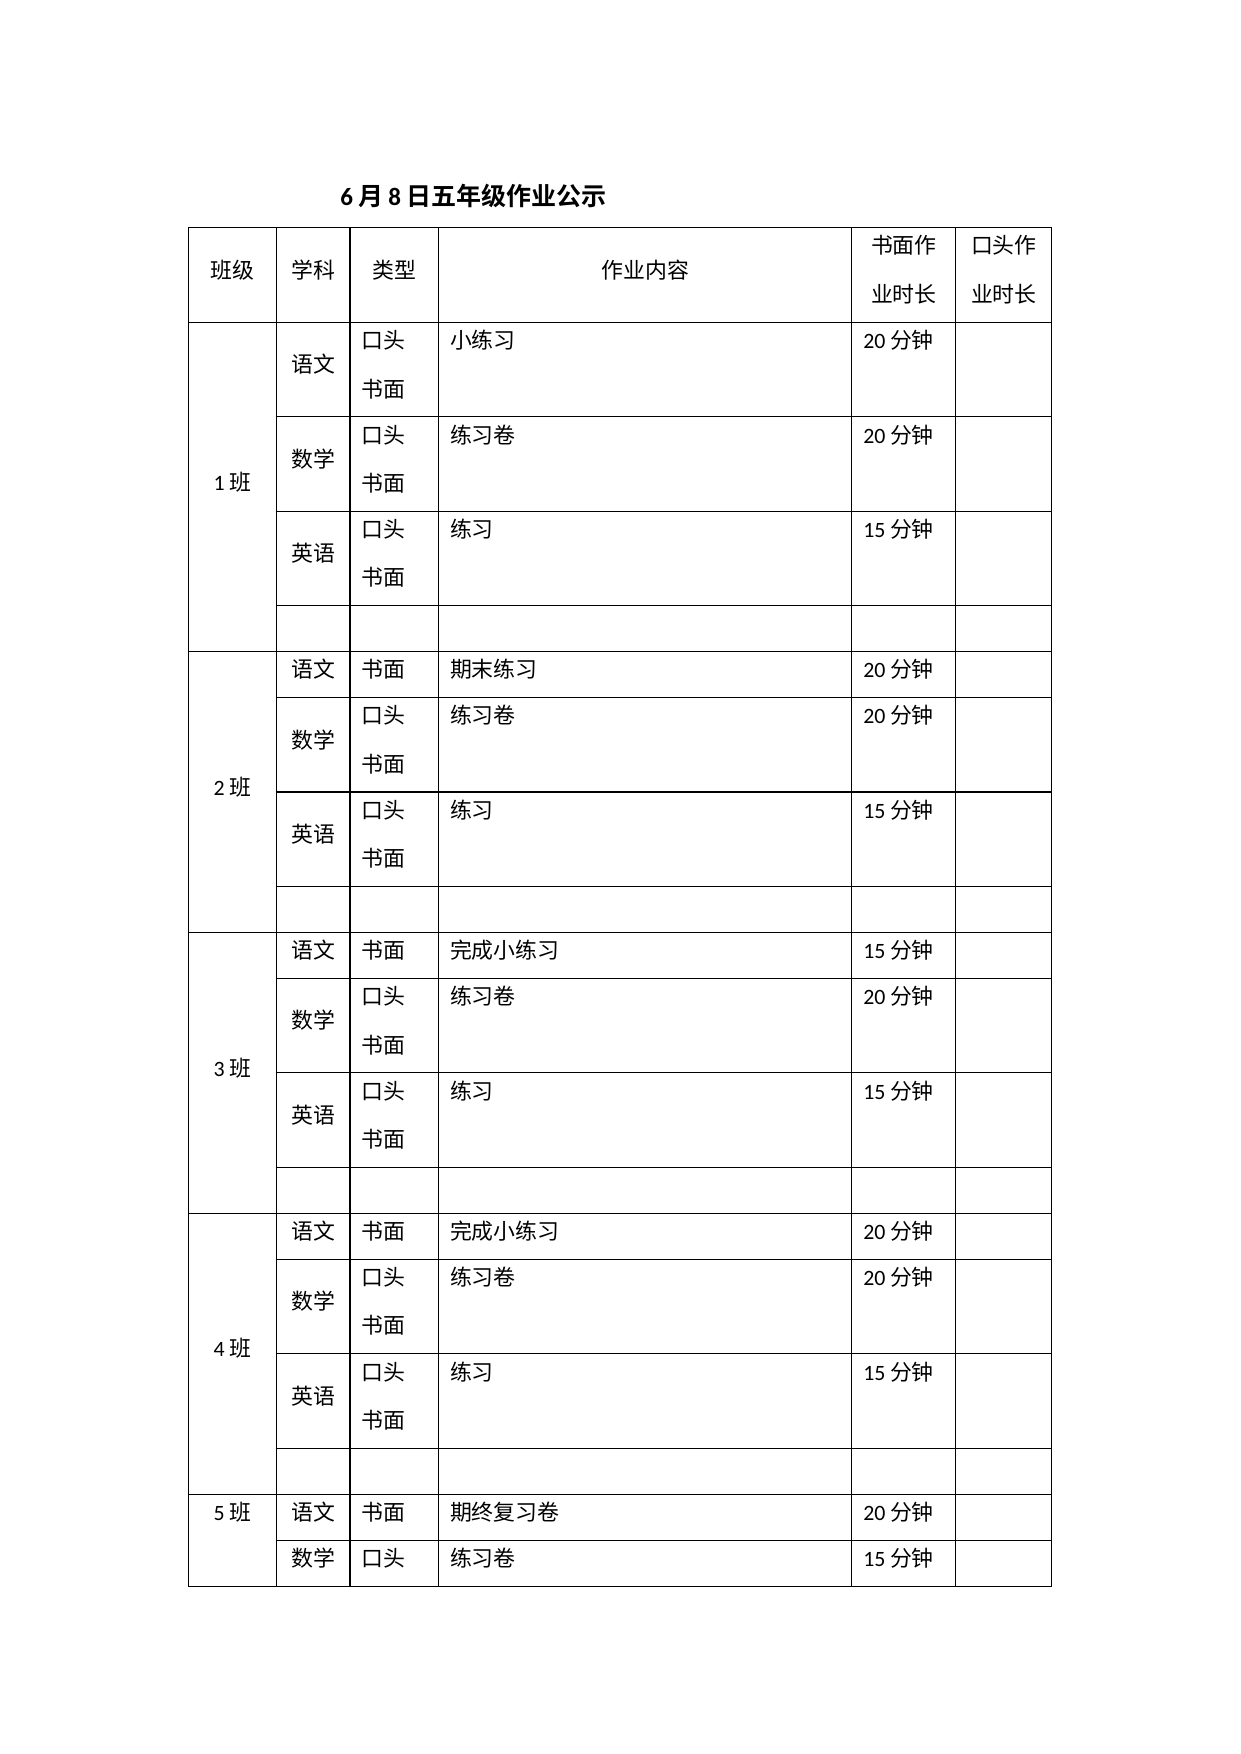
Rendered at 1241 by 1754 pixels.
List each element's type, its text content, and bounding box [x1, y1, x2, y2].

table_cell [956, 652, 1051, 697]
table_cell 英语 [277, 793, 349, 886]
table_cell 语文 [277, 1495, 349, 1539]
table_cell [439, 887, 851, 932]
table_cell 20分钟 [852, 1260, 955, 1353]
table_cell [956, 1073, 1051, 1167]
table_cell 练习卷 [439, 1541, 851, 1586]
table_cell 数学 [277, 698, 349, 791]
table_cell 数学 [277, 979, 349, 1072]
table_cell 15分钟 [852, 512, 955, 605]
table_cell 英语 [277, 512, 349, 605]
table_cell 小练习 [439, 323, 851, 416]
table_cell 练习 [439, 793, 851, 886]
table_cell [956, 323, 1051, 416]
table_cell [351, 606, 438, 651]
table_cell [439, 1449, 851, 1493]
table_cell 书面 [351, 933, 438, 978]
table_header 类型 [351, 228, 438, 322]
table_cell 口头 书面 [351, 793, 438, 886]
table_cell [277, 887, 349, 932]
table_cell 20分钟 [852, 698, 955, 791]
table_cell 20分钟 [852, 417, 955, 511]
table_cell [956, 1260, 1051, 1353]
table_cell 英语 [277, 1354, 349, 1447]
table_cell 练习卷 [439, 417, 851, 511]
table_cell 语文 [277, 1214, 349, 1259]
table_cell [277, 606, 349, 651]
table_cell 20分钟 [852, 979, 955, 1072]
table_cell 4班 [189, 1214, 276, 1493]
table_cell [852, 1168, 955, 1213]
table_cell [956, 1354, 1051, 1447]
table_cell [956, 417, 1051, 511]
table_cell [956, 793, 1051, 886]
table_cell [956, 1168, 1051, 1213]
table_cell [277, 1168, 349, 1213]
table_cell [956, 698, 1051, 791]
table_cell [956, 1449, 1051, 1493]
table_cell 完成小练习 [439, 933, 851, 978]
table_cell 书面 [351, 652, 438, 697]
table_cell 口头 书面 [351, 1541, 438, 1586]
table_cell 期终复习卷 [439, 1495, 851, 1539]
table_cell 口头 书面 [351, 512, 438, 605]
table_cell [852, 1449, 955, 1493]
table_cell [277, 1449, 349, 1493]
table_cell [439, 1168, 851, 1213]
table_cell 20分钟 [852, 323, 955, 416]
table_cell 20分钟 [852, 1495, 955, 1539]
table_cell 20分钟 [852, 652, 955, 697]
table_cell [956, 1214, 1051, 1259]
table_cell [852, 887, 955, 932]
table_cell 书面 [351, 1495, 438, 1539]
table_cell [351, 1168, 438, 1213]
table_cell 书面 [351, 1214, 438, 1259]
table_cell [852, 606, 955, 651]
table_cell 练习卷 [439, 1260, 851, 1353]
table_cell [956, 512, 1051, 605]
table_cell 5班 [189, 1495, 276, 1586]
table_cell 数学 [277, 1541, 349, 1586]
table_cell 练习 [439, 512, 851, 605]
table_cell [351, 887, 438, 932]
table_cell 15分钟 [852, 1073, 955, 1167]
table_cell 15分钟 [852, 1541, 955, 1586]
table_cell [956, 606, 1051, 651]
table_cell 口头 书面 [351, 417, 438, 511]
table_cell [956, 933, 1051, 978]
table_header 口头作业时长 [956, 228, 1051, 322]
table_cell [351, 1449, 438, 1493]
table_cell 15分钟 [852, 1354, 955, 1447]
table_cell 口头 书面 [351, 323, 438, 416]
text 6月8日五年级作业公示 [187, 162, 1053, 227]
table_cell 15分钟 [852, 933, 955, 978]
table_cell 15分钟 [852, 793, 955, 886]
table_cell [956, 1541, 1051, 1586]
table_cell [956, 887, 1051, 932]
table_header 书面作业时长 [852, 228, 955, 322]
table_header 班级 [189, 228, 276, 322]
table_header 作业内容 [439, 228, 851, 322]
table_cell 口头 书面 [351, 698, 438, 791]
table_cell 练习 [439, 1354, 851, 1447]
table_cell 语文 [277, 652, 349, 697]
table_cell 20分钟 [852, 1214, 955, 1259]
table_cell [439, 606, 851, 651]
table_cell 数学 [277, 417, 349, 511]
table_cell 语文 [277, 933, 349, 978]
table_cell 数学 [277, 1260, 349, 1353]
table_cell 语文 [277, 323, 349, 416]
table_cell 英语 [277, 1073, 349, 1167]
table_cell 练习卷 [439, 979, 851, 1072]
table_cell [956, 1495, 1051, 1539]
table_cell 口头 书面 [351, 1260, 438, 1353]
table_cell 1班 [189, 323, 276, 651]
table_cell 练习卷 [439, 698, 851, 791]
table_cell 练习 [439, 1073, 851, 1167]
table_cell 3班 [189, 933, 276, 1213]
table_cell 期末练习 [439, 652, 851, 697]
table_cell [956, 979, 1051, 1072]
table_cell 口头 书面 [351, 1354, 438, 1447]
table_cell 口头 书面 [351, 979, 438, 1072]
table_header 学科 [277, 228, 349, 322]
table_cell 完成小练习 [439, 1214, 851, 1259]
table_cell 口头 书面 [351, 1073, 438, 1167]
table_cell 2班 [189, 652, 276, 932]
